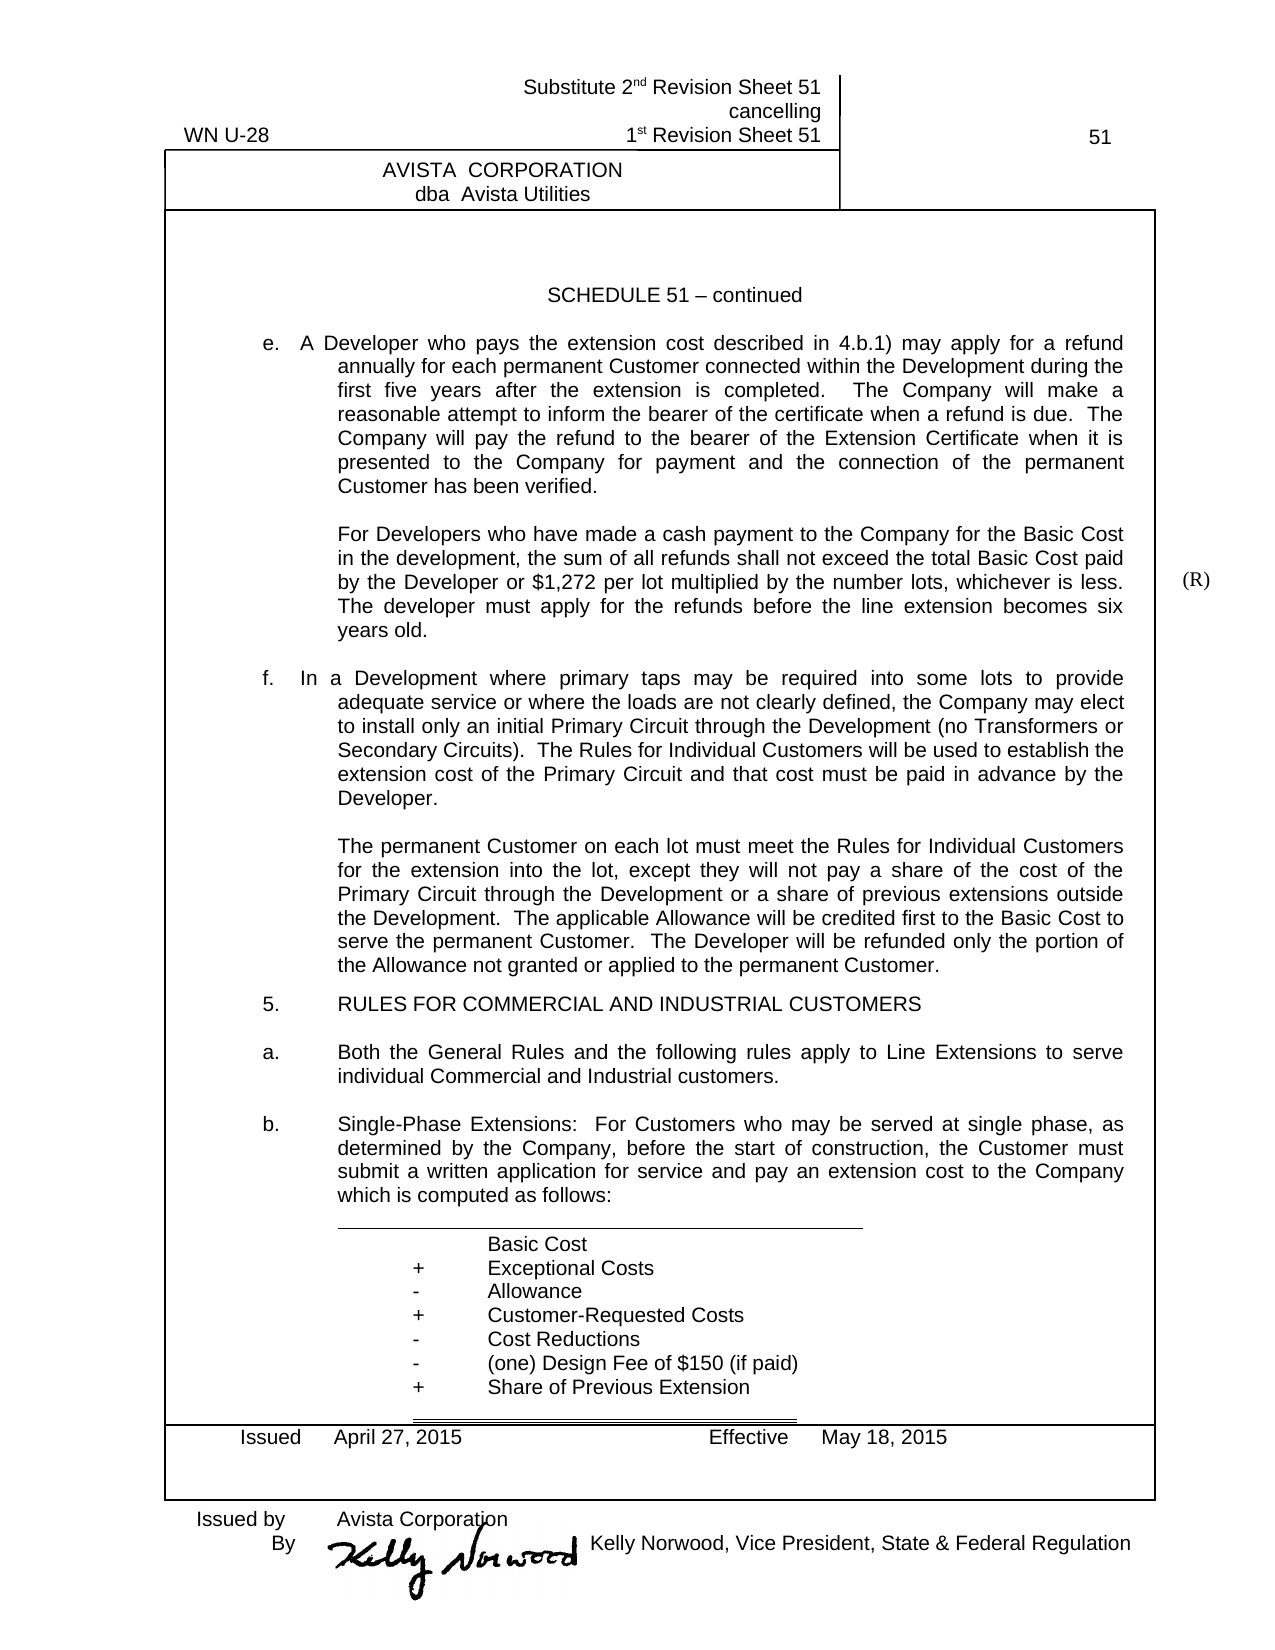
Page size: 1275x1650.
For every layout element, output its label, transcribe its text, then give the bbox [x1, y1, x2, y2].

text For Developers who have made a cash payment to the Company for the Basic Cost in the development, the sum of all refunds shall not exceed the total Basic Cost paid by the Developer or $1,272 per lot multiplied by the number lots, whichever is less. The developer must apply for the refunds before the line extension becomes six years old. [337, 522, 1125, 642]
text - Cost Reductions [412, 1327, 1125, 1351]
text Basic Cost [412, 1231, 1125, 1255]
text 5. RULES FOR COMMERCIAL AND INDUSTRIAL CUSTOMERS [262, 992, 1125, 1016]
text + Share of Previous Extension [412, 1375, 1125, 1399]
text + Customer-Requested Costs [412, 1303, 1125, 1327]
text The permanent Customer on each lot must meet the Rules for Individual Customers for the extension into the lot, except they will not pay a share of the cost of the Primary Circuit through the Development or a share of previous extensions outside the Development. The applicable Allowance will be credited first to the Basic Cost to serve the permanent Customer. The Developer will be refunded only the portion of the Allowance not granted or applied to the permanent Customer. [337, 833, 1125, 977]
text SCHEDULE 51 – continued [187, 282, 1087, 306]
picture [327, 1519, 578, 1601]
text b. Single-Phase Extensions: For Customers who may be served at single phase, as determined by the Company, before the start of construction, the Customer must submit a written application for service and pay an extension cost to the Company which is computed as follows: [262, 1111, 1125, 1207]
text a. Both the General Rules and the following rules apply to Line Extensions to serve individual Commercial and Industrial customers. [262, 1039, 1125, 1087]
text - Allowance [412, 1279, 1125, 1303]
list In a Development where primary taps may be required into some lots to provide adequate service or where the loads are not clearly defined, the Company may elect to install only an initial Primary Circuit through the Development (no Transformers or Secondary Circuits). The Rules for Individual Customers will be used to establish the extension cost of the Primary Circuit and that cost must be paid in advance by the Developer. [262, 666, 1125, 809]
text + Exceptional Costs [412, 1255, 1125, 1279]
list A Developer who pays the extension cost described in 4.b.1) may apply for a refund annually for each permanent Customer connected within the Development during the first five years after the extension is completed. The Company will make a reasonable attempt to inform the bearer of the certificate when a refund is due. The Company will pay the refund to the bearer of the Extension Certificate when it is presented to the Company for payment and the connection of the permanent Customer has been verified. [262, 330, 1125, 498]
text - (one) Design Fee of $150 (if paid) [412, 1351, 1125, 1375]
